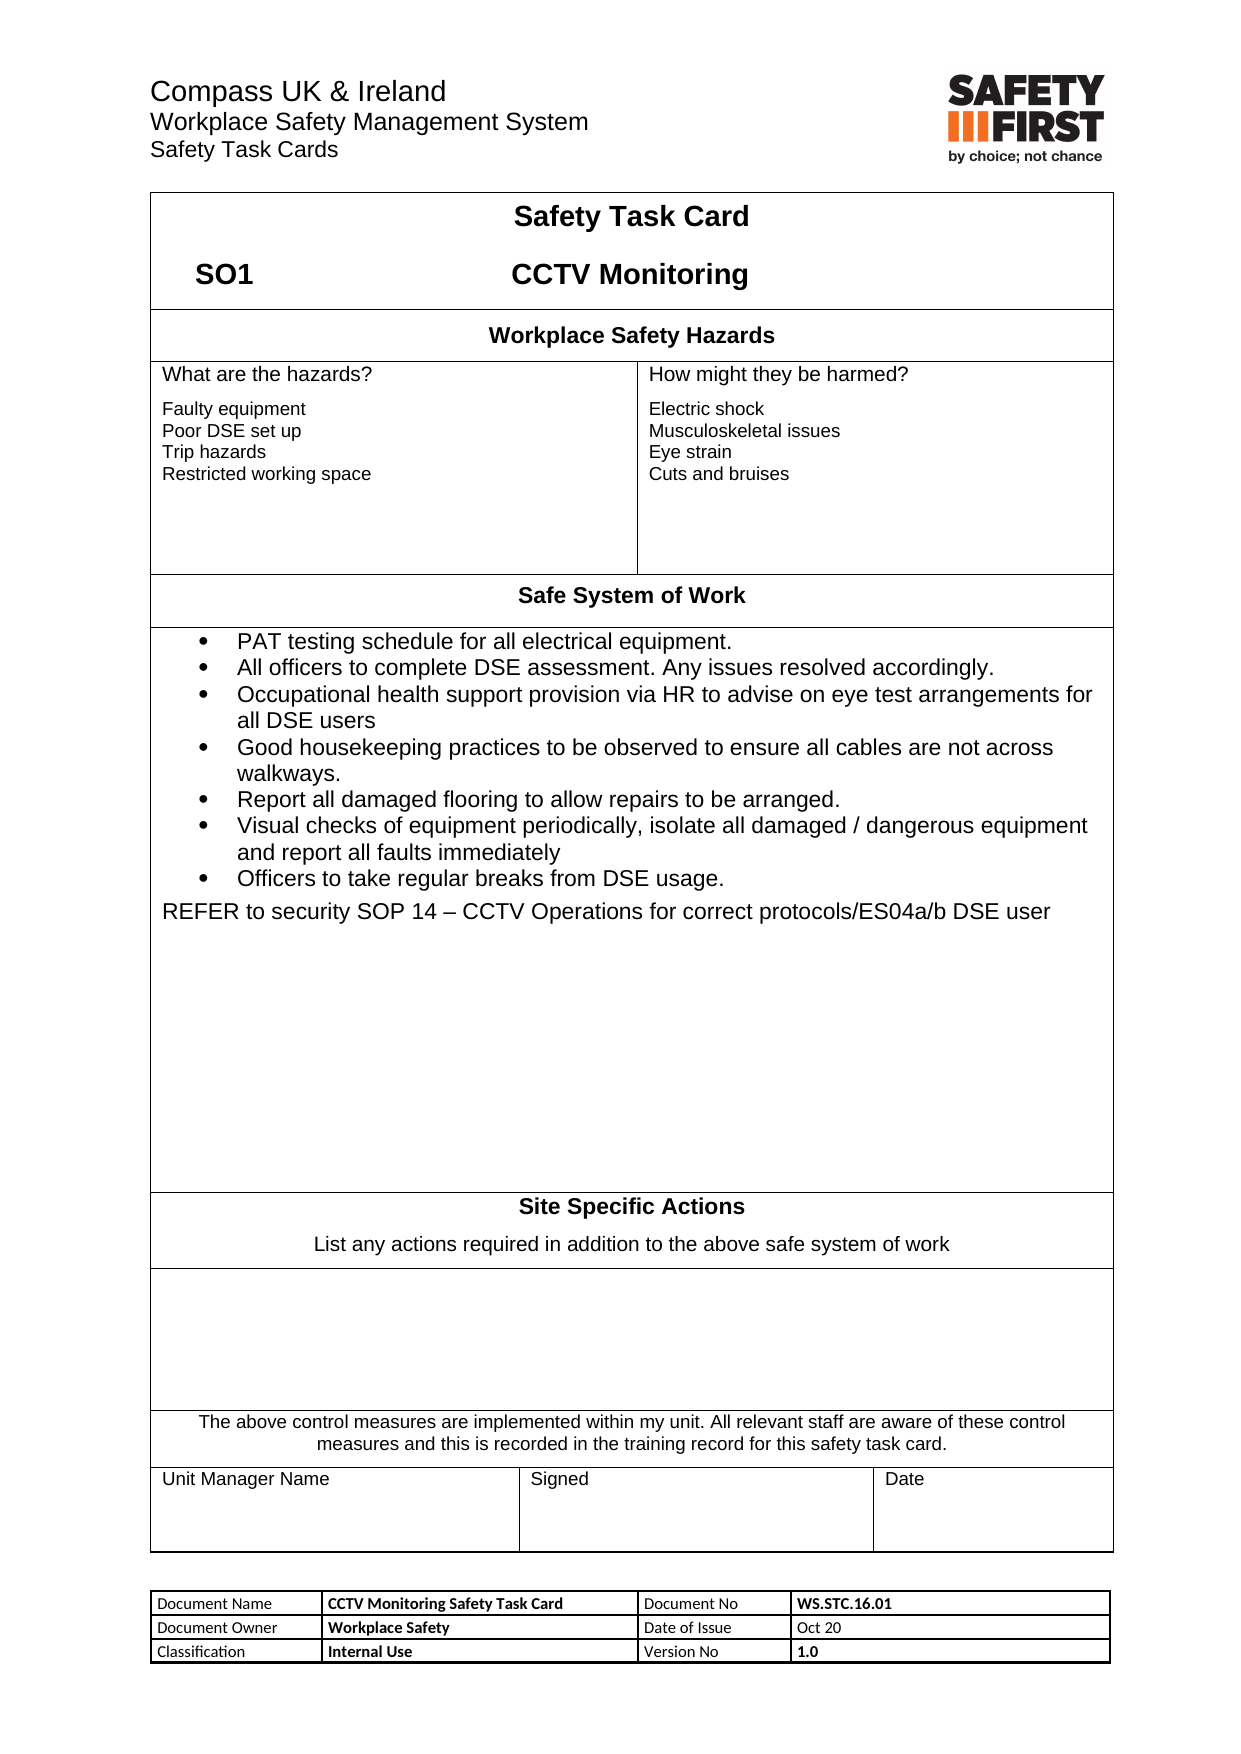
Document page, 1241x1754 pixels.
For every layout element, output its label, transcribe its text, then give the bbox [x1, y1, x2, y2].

table_cell PAT testing schedule for all electrical equipment. All officers to complete DSE assessment. Any issues resolved accordingly. Occupational health support provision via HR to advise on eye test arrangements for all DSE users Good housekeeping practices to be observed to ensure all cables are not across walkways. Report all damaged flooring to allow repairs to be arranged. Visual checks of equipment periodically, isolate all damaged / dangerous equipment and report all faults immediately Officers to take regular breaks from DSE usage. REFER to security SOP 14 – CCTV Operations for correct protocols/ES04a/b DSE user [151, 628, 1113, 1192]
table_cell Electric shock Musculoskeletal issues Eye strain Cuts and bruises [638, 398, 1113, 574]
table_cell How might they be harmed? [638, 362, 1113, 398]
table_cell Unit Manager Name [151, 1468, 519, 1551]
table_cell Signed [520, 1468, 873, 1551]
table_cell Faulty equipment Poor DSE set up Trip hazards Restricted working space [151, 398, 637, 574]
table_cell Workplace Safety Hazards [151, 310, 1113, 361]
table_cell The above control measures are implemented within my unit. All relevant staff are aware of these control measures and this is recorded in the training record for this safety task card. [151, 1411, 1113, 1467]
table_header Safety Task Card [151, 193, 1113, 250]
table_cell Safe System of Work [151, 575, 1113, 627]
table_cell Date [874, 1468, 1113, 1551]
table_cell [151, 1269, 1113, 1410]
table_cell SO1 [151, 250, 298, 309]
table_cell Site Specific Actions List any actions required in addition to the above safe system of work [151, 1193, 1113, 1268]
table_cell CCTV Monitoring [298, 250, 1113, 309]
picture [943, 69, 1111, 167]
table_cell What are the hazards? [151, 362, 637, 398]
